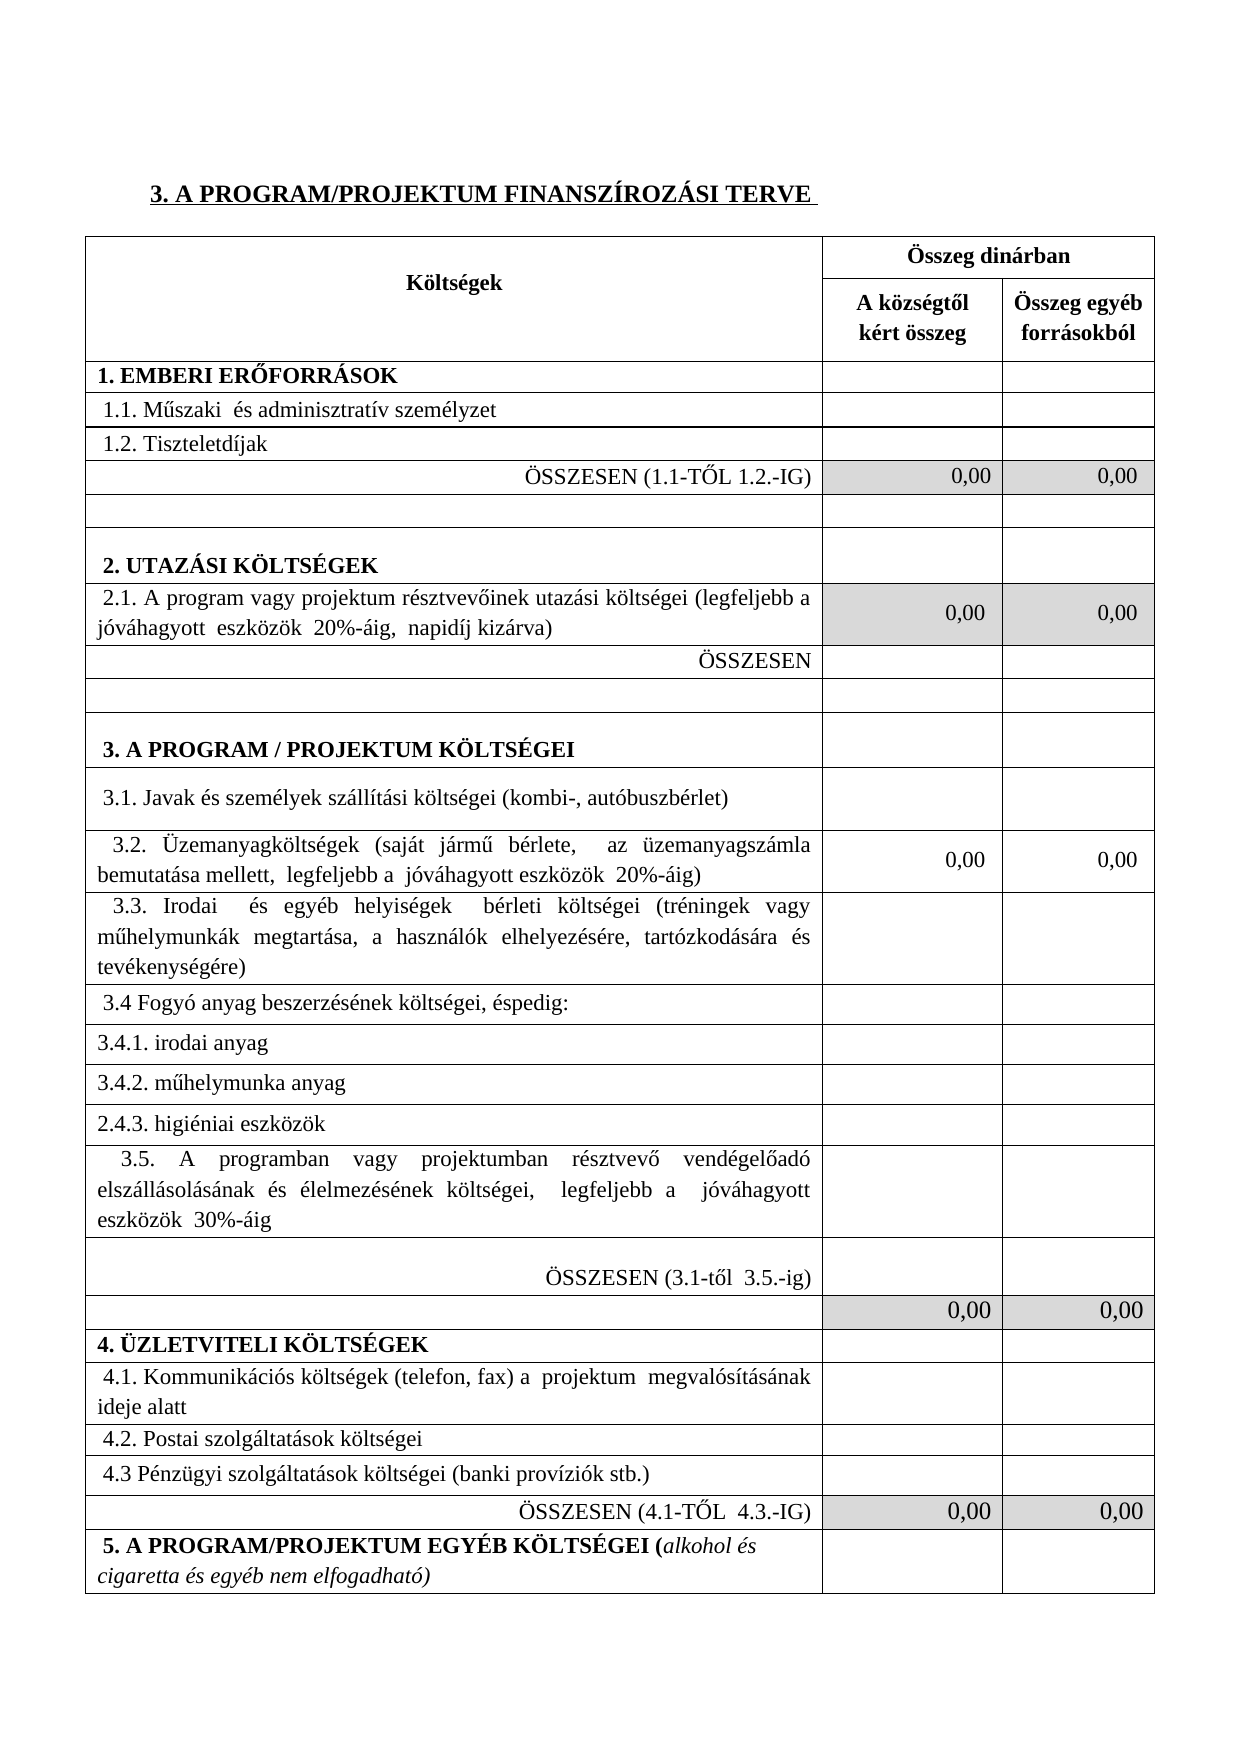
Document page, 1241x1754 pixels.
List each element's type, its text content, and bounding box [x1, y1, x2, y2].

table_cell [1003, 362, 1154, 392]
table_cell 3.4.2. műhelymunka anyag [86, 1065, 822, 1104]
table_cell 1. EMBERI ERŐFORRÁSOK [86, 362, 822, 392]
table_cell A községtől kért összeg [823, 279, 1002, 361]
table_cell 3.3. Irodai és egyéb helyiségek bérleti költségei (tréningek vagy műhelymunkák megtartása, a használók elhelyezésére, tartózkodására és tevékenységére) [86, 893, 822, 984]
table_cell [1003, 1238, 1154, 1294]
table_cell 0,00 [823, 1296, 1002, 1329]
table_cell [1003, 985, 1154, 1024]
table_cell [1003, 1530, 1154, 1593]
table_cell 3.4 Fogyó anyag beszerzésének költségei, éspedig: [86, 985, 822, 1024]
table_cell 0,00 [1003, 461, 1154, 494]
table_cell 2.1. A program vagy projektum résztvevőinek utazási költségei (legfeljebb a jóváhagyott eszközök 20%-áig, napidíj kizárva) [86, 584, 822, 645]
table_cell [1003, 1425, 1154, 1455]
table_cell [823, 1025, 1002, 1064]
table_cell [823, 768, 1002, 830]
table_cell 0,00 [823, 831, 1002, 892]
table_cell [823, 393, 1002, 426]
table_cell [1003, 1105, 1154, 1144]
table_cell [1003, 646, 1154, 678]
table_cell 3.5. A programban vagy projektumban résztvevő vendégelőadó elszállásolásának és élelmezésének költségei, legfeljebb a jóváhagyott eszközök 30%-áig [86, 1146, 822, 1237]
table_cell [1003, 428, 1154, 460]
table_cell [1003, 1146, 1154, 1237]
table_cell [823, 1146, 1002, 1237]
table_cell [1003, 495, 1154, 527]
table_cell [1003, 1330, 1154, 1362]
text 3. A PROGRAM/PROJEKTUM FINANSZÍROZÁSI TERVE [150, 179, 1090, 207]
table_cell 4.3 Pénzügyi szolgáltatások költségei (banki províziók stb.) [86, 1456, 822, 1495]
table_cell ÖSSZESEN (3.1-től 3.5.-ig) [86, 1238, 822, 1294]
table_cell [1003, 393, 1154, 426]
table_cell 1.1. Műszaki és adminisztratív személyzet [86, 393, 822, 426]
table_cell [1003, 1456, 1154, 1495]
table_cell [823, 1456, 1002, 1495]
table_cell 0,00 [1003, 1296, 1154, 1329]
table_cell [823, 1363, 1002, 1424]
table_cell [823, 362, 1002, 392]
table_cell 3.4.1. irodai anyag [86, 1025, 822, 1064]
table_cell [823, 428, 1002, 460]
table_cell [823, 713, 1002, 767]
table_cell [1003, 1025, 1154, 1064]
table_header Költségek [86, 237, 822, 361]
table_cell [86, 495, 822, 527]
table_cell [1003, 893, 1154, 984]
table_cell [1003, 528, 1154, 583]
table_cell [823, 1238, 1002, 1294]
table_cell 4.2. Postai szolgáltatások költségei [86, 1425, 822, 1455]
table_cell 3.1. Javak és személyek szállítási költségei (kombi-, autóbuszbérlet) [86, 768, 822, 830]
table_cell ÖSSZESEN (1.1-TŐL 1.2.-IG) [86, 461, 822, 494]
table_cell [823, 646, 1002, 678]
table_cell [823, 1330, 1002, 1362]
table_header Összeg dinárban [823, 237, 1154, 278]
table_cell 4. ÜZLETVITELI KÖLTSÉGEK [86, 1330, 822, 1362]
table_cell [823, 495, 1002, 527]
table_cell 3. A PROGRAM / PROJEKTUM KÖLTSÉGEI [86, 713, 822, 767]
table_cell Összeg egyéb forrásokból [1003, 279, 1154, 361]
table_cell [823, 679, 1002, 712]
table_cell 0,00 [823, 584, 1002, 645]
table_cell 0,00 [823, 461, 1002, 494]
table_cell ÖSSZESEN (4.1-TŐL 4.3.-IG) [86, 1496, 822, 1529]
table_cell [823, 528, 1002, 583]
table_cell [1003, 713, 1154, 767]
table_cell [1003, 768, 1154, 830]
table_cell [1003, 1363, 1154, 1424]
table_cell 2. UTAZÁSI KÖLTSÉGEK [86, 528, 822, 583]
table_cell [823, 893, 1002, 984]
table_cell 5. A PROGRAM/PROJEKTUM EGYÉB KÖLTSÉGEI (alkohol és cigaretta és egyéb nem elfogadható) [86, 1530, 822, 1593]
table_cell [86, 1296, 822, 1329]
table_cell [86, 679, 822, 712]
table_cell 3.2. Üzemanyagköltségek (saját jármű bérlete, az üzemanyagszámla bemutatása mellett, legfeljebb a jóváhagyott eszközök 20%-áig) [86, 831, 822, 892]
table_cell 1.2. Tiszteletdíjak [86, 428, 822, 460]
table_cell 0,00 [1003, 584, 1154, 645]
table_cell 4.1. Kommunikációs költségek (telefon, fax) a projektum megvalósításának ideje alatt [86, 1363, 822, 1424]
table_cell [1003, 1065, 1154, 1104]
table_cell [823, 1065, 1002, 1104]
table_cell [823, 1530, 1002, 1593]
table_cell 0,00 [1003, 831, 1154, 892]
table_cell 2.4.3. higiéniai eszközök [86, 1105, 822, 1144]
table_cell [823, 1105, 1002, 1144]
table_cell 0,00 [1003, 1496, 1154, 1529]
table_cell 0,00 [823, 1496, 1002, 1529]
table_cell [823, 1425, 1002, 1455]
table_cell ÖSSZESEN [86, 646, 822, 678]
table_cell [823, 985, 1002, 1024]
table_cell [1003, 679, 1154, 712]
